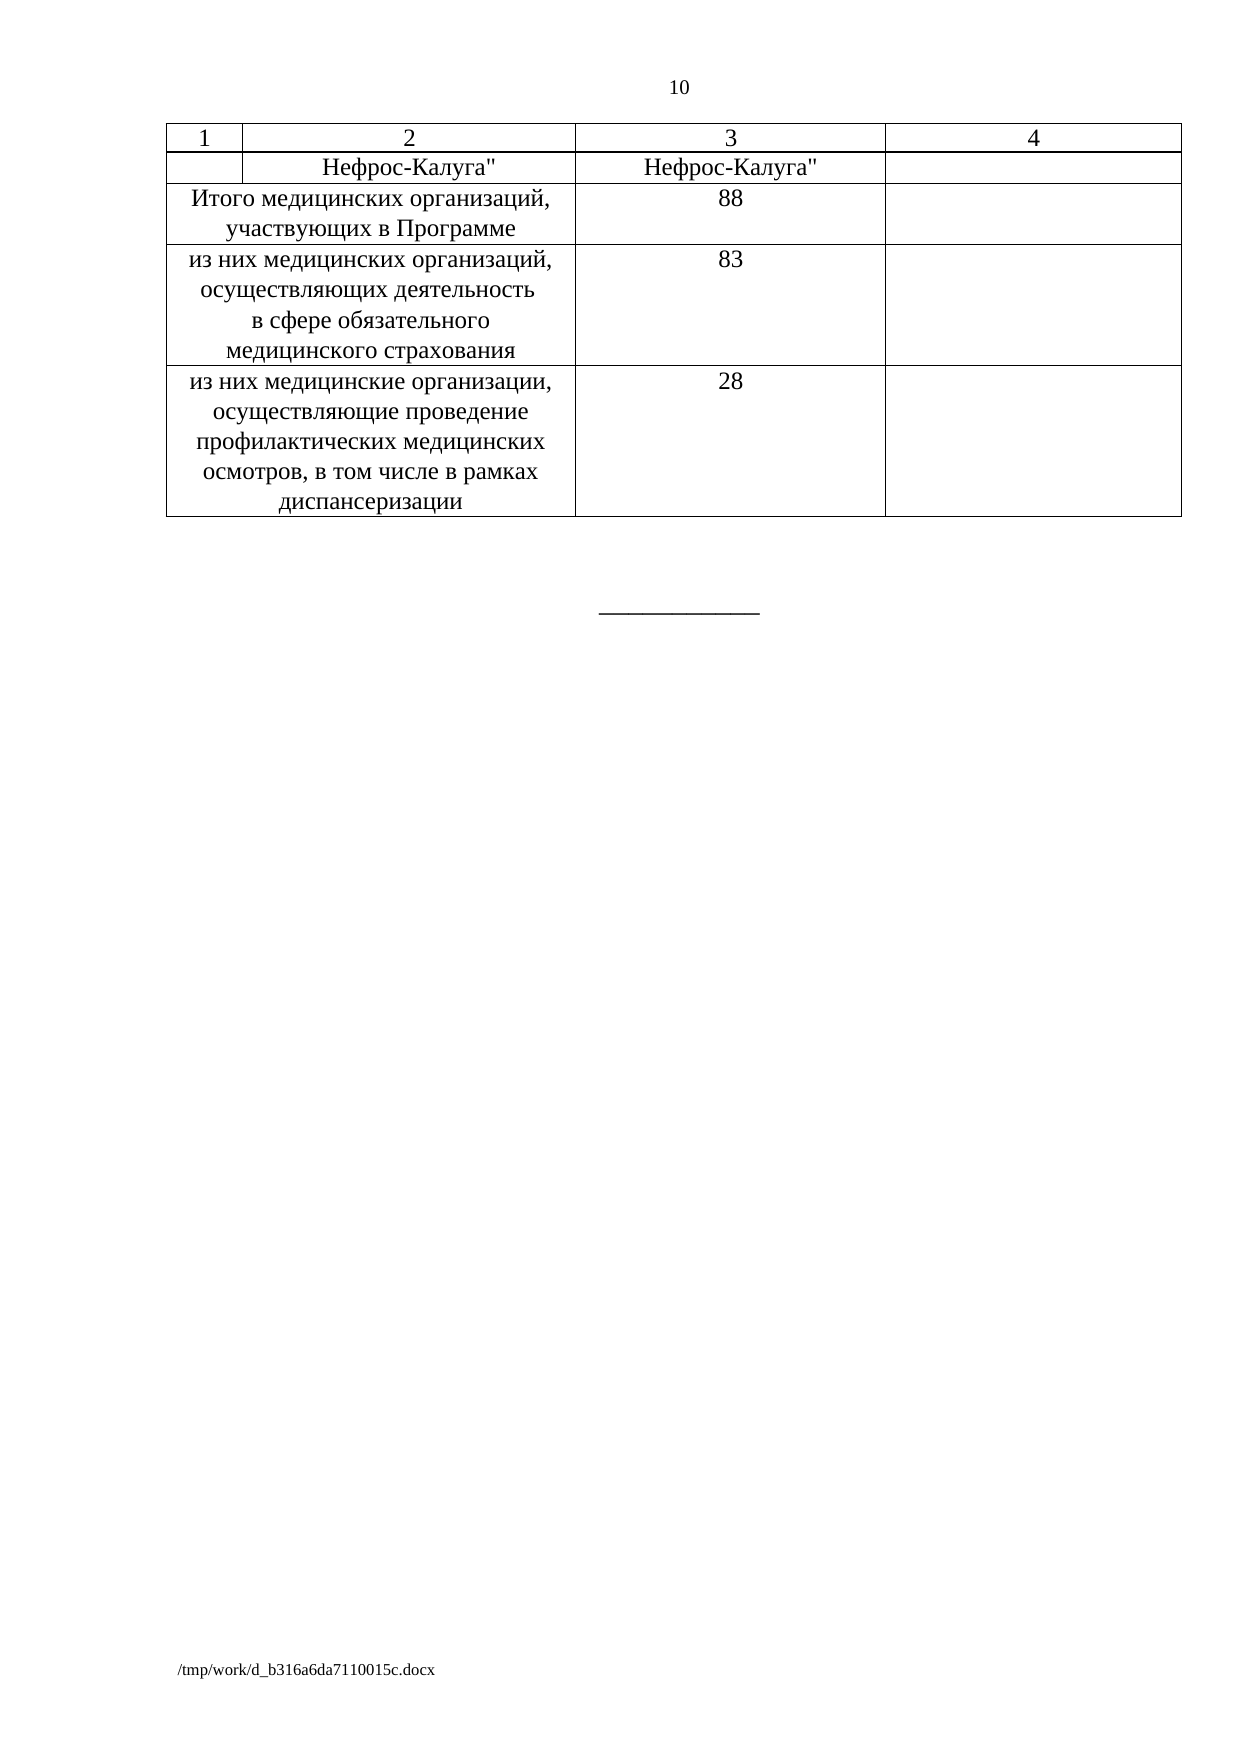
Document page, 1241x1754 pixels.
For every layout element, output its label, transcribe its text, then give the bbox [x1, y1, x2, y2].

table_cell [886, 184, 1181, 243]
table_header 3 [576, 124, 885, 151]
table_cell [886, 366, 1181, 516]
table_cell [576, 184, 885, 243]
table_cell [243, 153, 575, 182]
table_header 4 [886, 124, 1181, 151]
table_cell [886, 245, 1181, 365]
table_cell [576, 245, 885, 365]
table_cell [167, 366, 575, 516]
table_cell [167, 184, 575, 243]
table_header 1 [167, 124, 242, 151]
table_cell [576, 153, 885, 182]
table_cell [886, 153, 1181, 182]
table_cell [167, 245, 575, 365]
table_header 2 [243, 124, 575, 151]
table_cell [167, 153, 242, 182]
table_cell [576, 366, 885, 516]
text ___________ [177, 584, 1181, 618]
